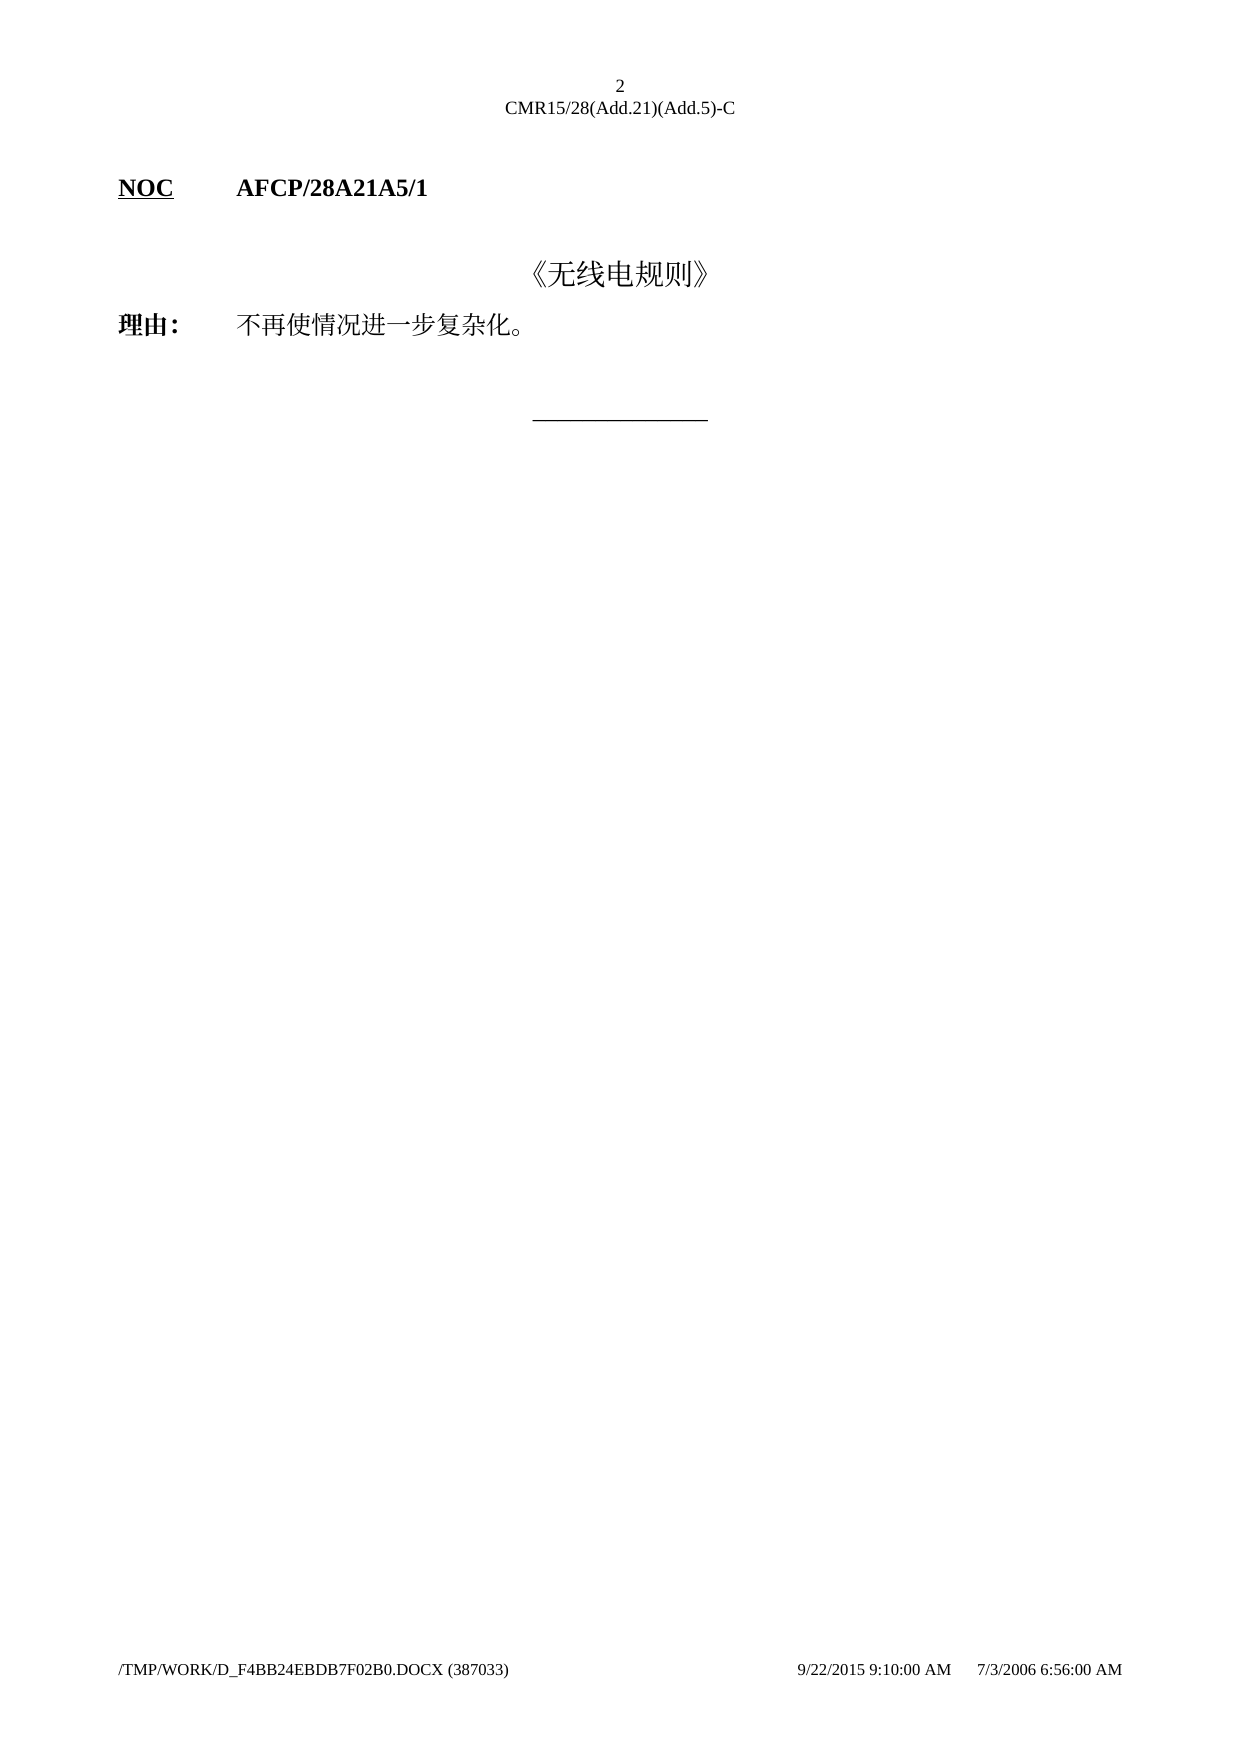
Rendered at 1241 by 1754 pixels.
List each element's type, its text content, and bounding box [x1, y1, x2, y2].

text NOC AFCP/28A21A5/1 [118, 173, 1122, 201]
text ______________ [118, 396, 1122, 424]
text 《无线电规则》 [118, 251, 1122, 293]
text 理由： 不再使情况进一步复杂化。 [118, 306, 1122, 342]
